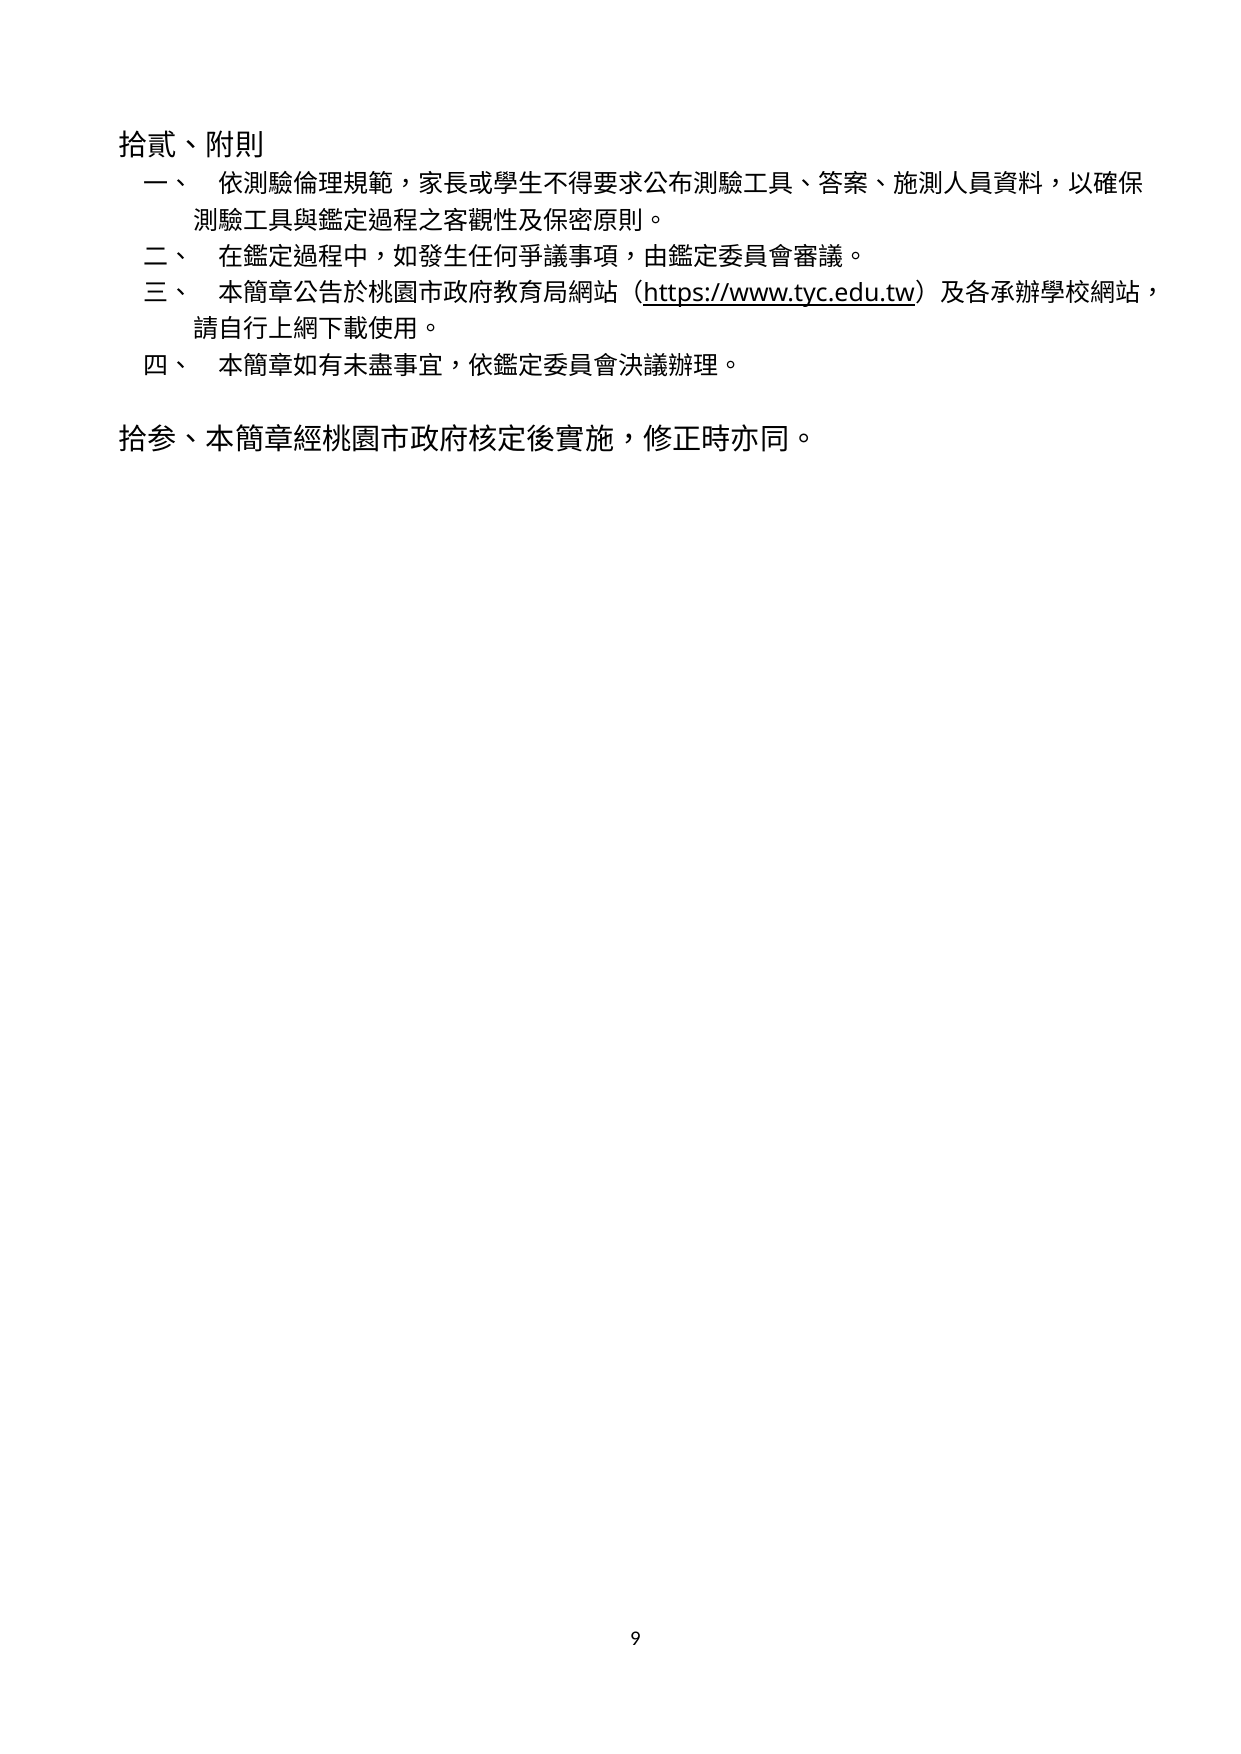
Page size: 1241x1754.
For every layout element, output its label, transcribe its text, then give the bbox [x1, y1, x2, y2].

list 在鑑定過程中，如發生任何爭議事項，由鑑定委員會審議。 [143, 236, 1152, 273]
list 本簡章如有未盡事宜，依鑑定委員會決議辦理。 [143, 345, 1166, 381]
text 拾参、本簡章經桃園市政府核定後實施，修正時亦同。 [118, 416, 1152, 458]
list 本簡章公告於桃園市政府教育局網站（https://www.tyc.edu.tw）及各承辦學校網站，請自行上網下載使用。 [143, 273, 1152, 345]
text 拾貳、附則 [118, 122, 1152, 164]
list 依測驗倫理規範，家長或學生不得要求公布測驗工具、答案、施測人員資料，以確保測驗工具與鑑定過程之客觀性及保密原則。 [143, 164, 1152, 236]
